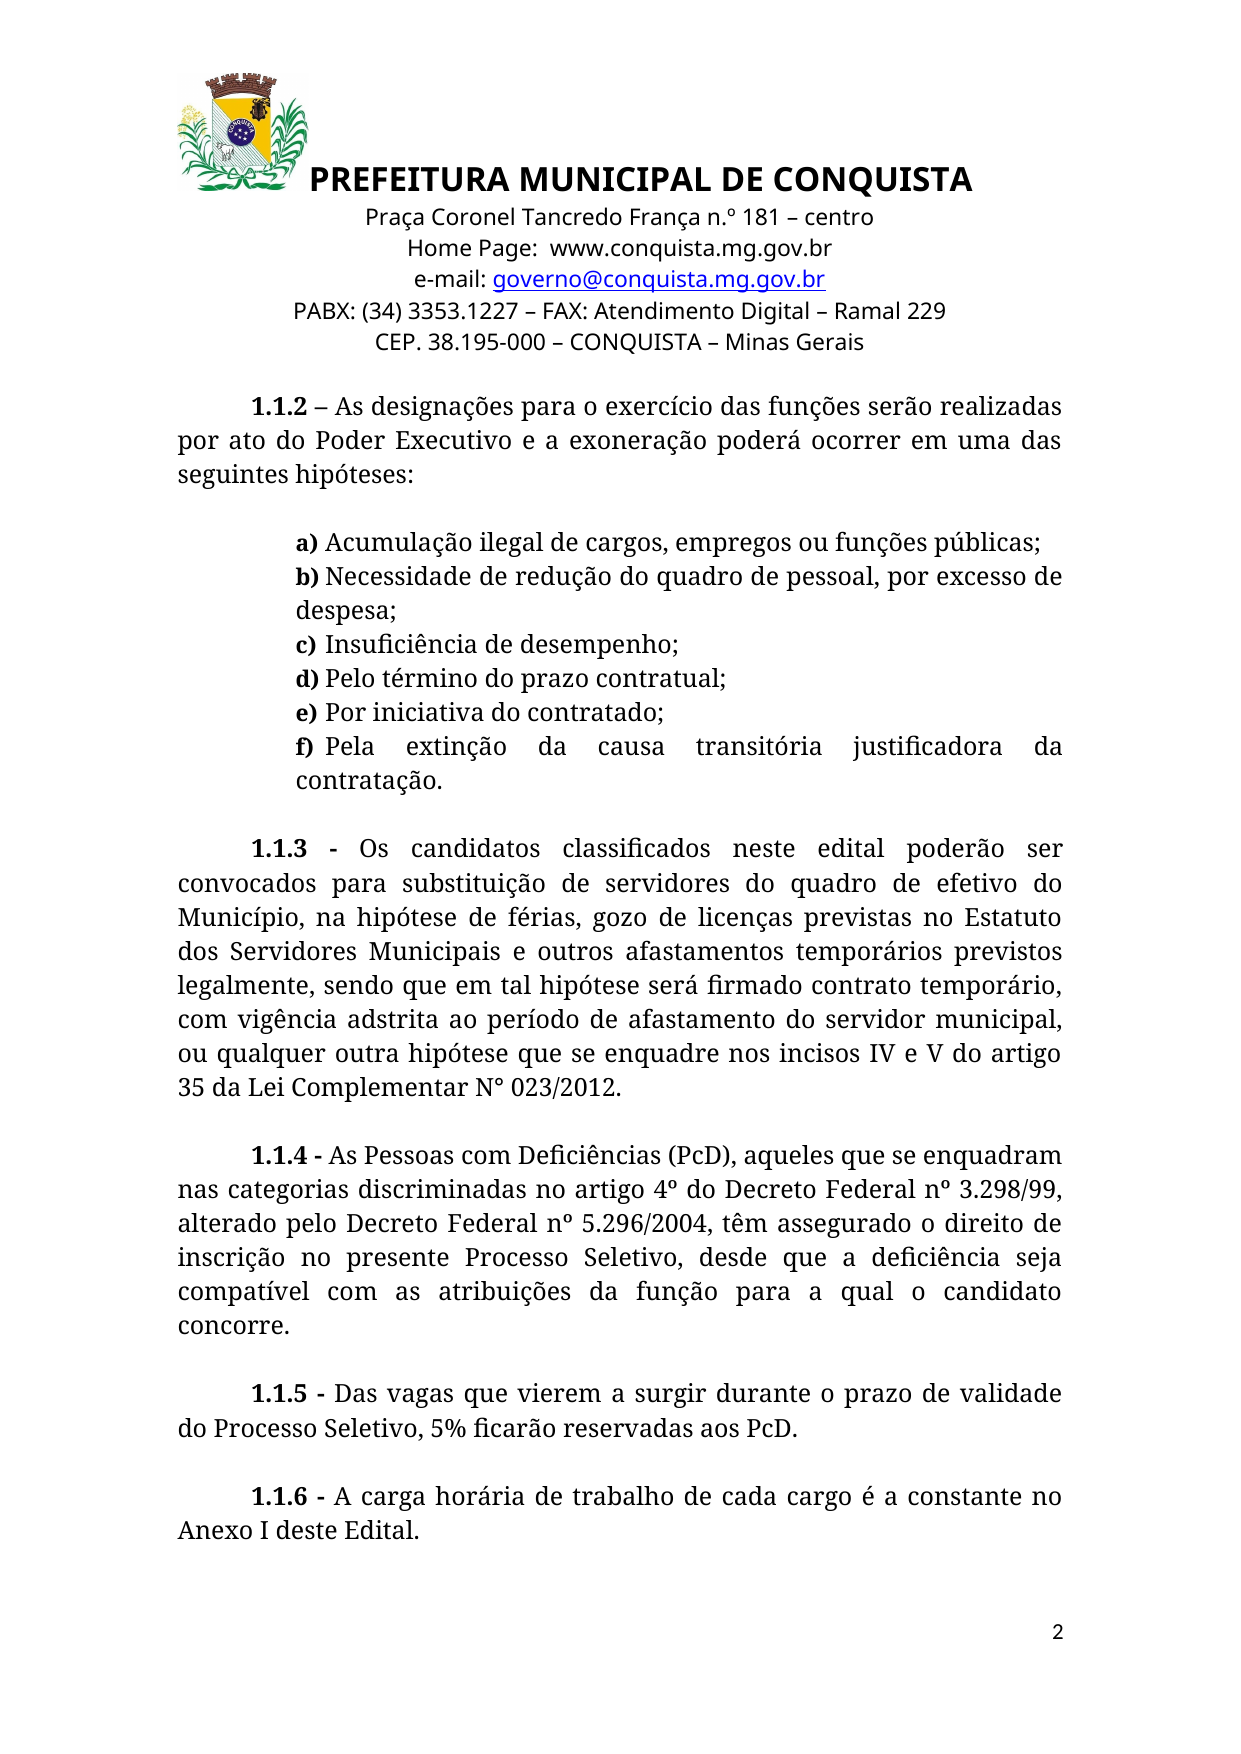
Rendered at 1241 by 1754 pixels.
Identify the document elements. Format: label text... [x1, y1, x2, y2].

text 1.1.5 - Das vagas que vierem a surgir durante o prazo de validade do Processo Seletivo, 5% ficarão reservadas aos PcD. [177, 1376, 1063, 1444]
text 1.1.6 - A carga horária de trabalho de cada cargo é a constante no Anexo I deste Edital. [177, 1478, 1063, 1546]
list Pela extinção da causa transitória justificadora da contratação. [295, 729, 1063, 797]
list Pelo término do prazo contratual; [295, 661, 1063, 695]
picture [177, 73, 309, 191]
list Por iniciativa do contratado; [295, 695, 1063, 729]
text 1.1.4 - As Pessoas com Deficiências (PcD), aqueles que se enquadram nas categorias discriminadas no artigo 4º do Decreto Federal nº 3.298/99, alterado pelo Decreto Federal nº 5.296/2004, têm assegurado o direito de inscrição no presente Processo Seletivo, desde que a deficiência seja compatível com as atribuições da função para a qual o candidato concorre. [177, 1138, 1063, 1342]
list Necessidade de redução do quadro de pessoal, por excesso de despesa; [295, 559, 1063, 627]
list Acumulação ilegal de cargos, empregos ou funções públicas; [295, 524, 1063, 559]
list Insuficiência de desempenho; [295, 627, 1063, 661]
text 1.1.3 - Os candidatos classificados neste edital poderão ser convocados para substituição de servidores do quadro de efetivo do Município, na hipótese de férias, gozo de licenças previstas no Estatuto dos Servidores Municipais e outros afastamentos temporários previstos legalmente, sendo que em tal hipótese será firmado contrato temporário, com vigência adstrita ao período de afastamento do servidor municipal, ou qualquer outra hipótese que se enquadre nos incisos IV e V do artigo 35 da Lei Complementar N° 023/2012. [177, 831, 1063, 1104]
text 1.1.2 – As designações para o exercício das funções serão realizadas por ato do Poder Executivo e a exoneração poderá ocorrer em uma das seguintes hipóteses: [177, 388, 1063, 491]
